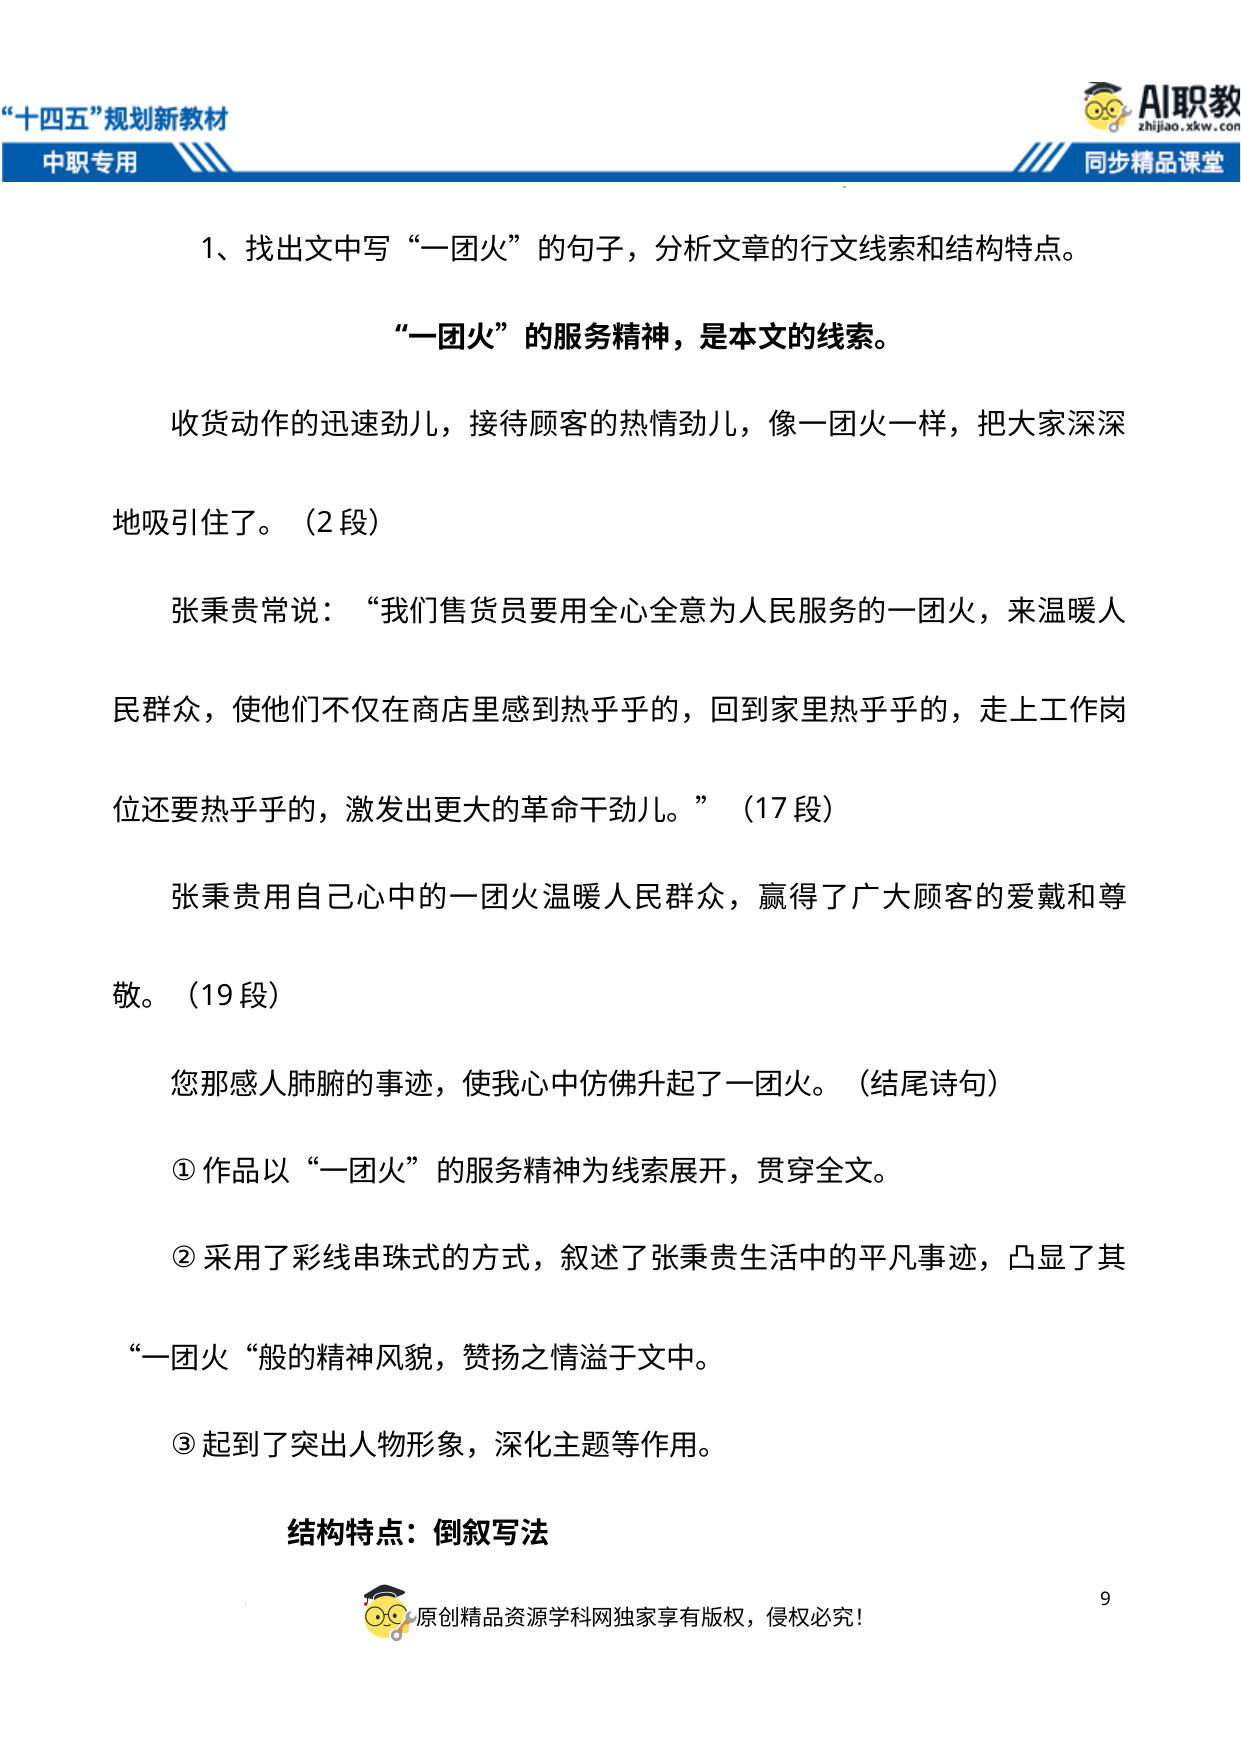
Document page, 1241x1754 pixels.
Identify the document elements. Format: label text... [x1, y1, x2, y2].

text 张秉贵常说：“我们售货员要用全心全意为人民服务的一团火，来温暖人民群众，使他们不仅在商店里感到热乎乎的，回到家里热乎乎的，走上工作岗位还要热乎乎的，激发出更大的革命干劲儿。”（17段） [112, 575, 1128, 840]
text 结构特点：倒叙写法 [112, 1497, 1128, 1563]
text 张秉贵用自己心中的一团火温暖人民群众，赢得了广大顾客的爱戴和尊敬。（19段） [112, 861, 1128, 1027]
text ③起到了突出人物形象，深化主题等作用。 [112, 1410, 1128, 1476]
text 1、找出文中写“一团火”的句子，分析文章的行文线索和结构特点。 [112, 214, 1128, 280]
text 收货动作的迅速劲儿，接待顾客的热情劲儿，像一团火一样，把大家深深地吸引住了。（2段） [112, 388, 1128, 554]
text 您那感人肺腑的事迹，使我心中仿佛升起了一团火。（结尾诗句） [112, 1048, 1128, 1114]
picture [364, 1584, 417, 1642]
text ①作品以“一团火”的服务精神为线索展开，贯穿全文。 [112, 1136, 1128, 1202]
text “一团火”的服务精神，是本文的线索。 [112, 301, 1128, 367]
text ②采用了彩线串珠式的方式，叙述了张秉贵生活中的平凡事迹，凸显了其“一团火“般的精神风貌，赞扬之情溢于文中。 [112, 1223, 1128, 1389]
picture [2, 82, 1241, 182]
